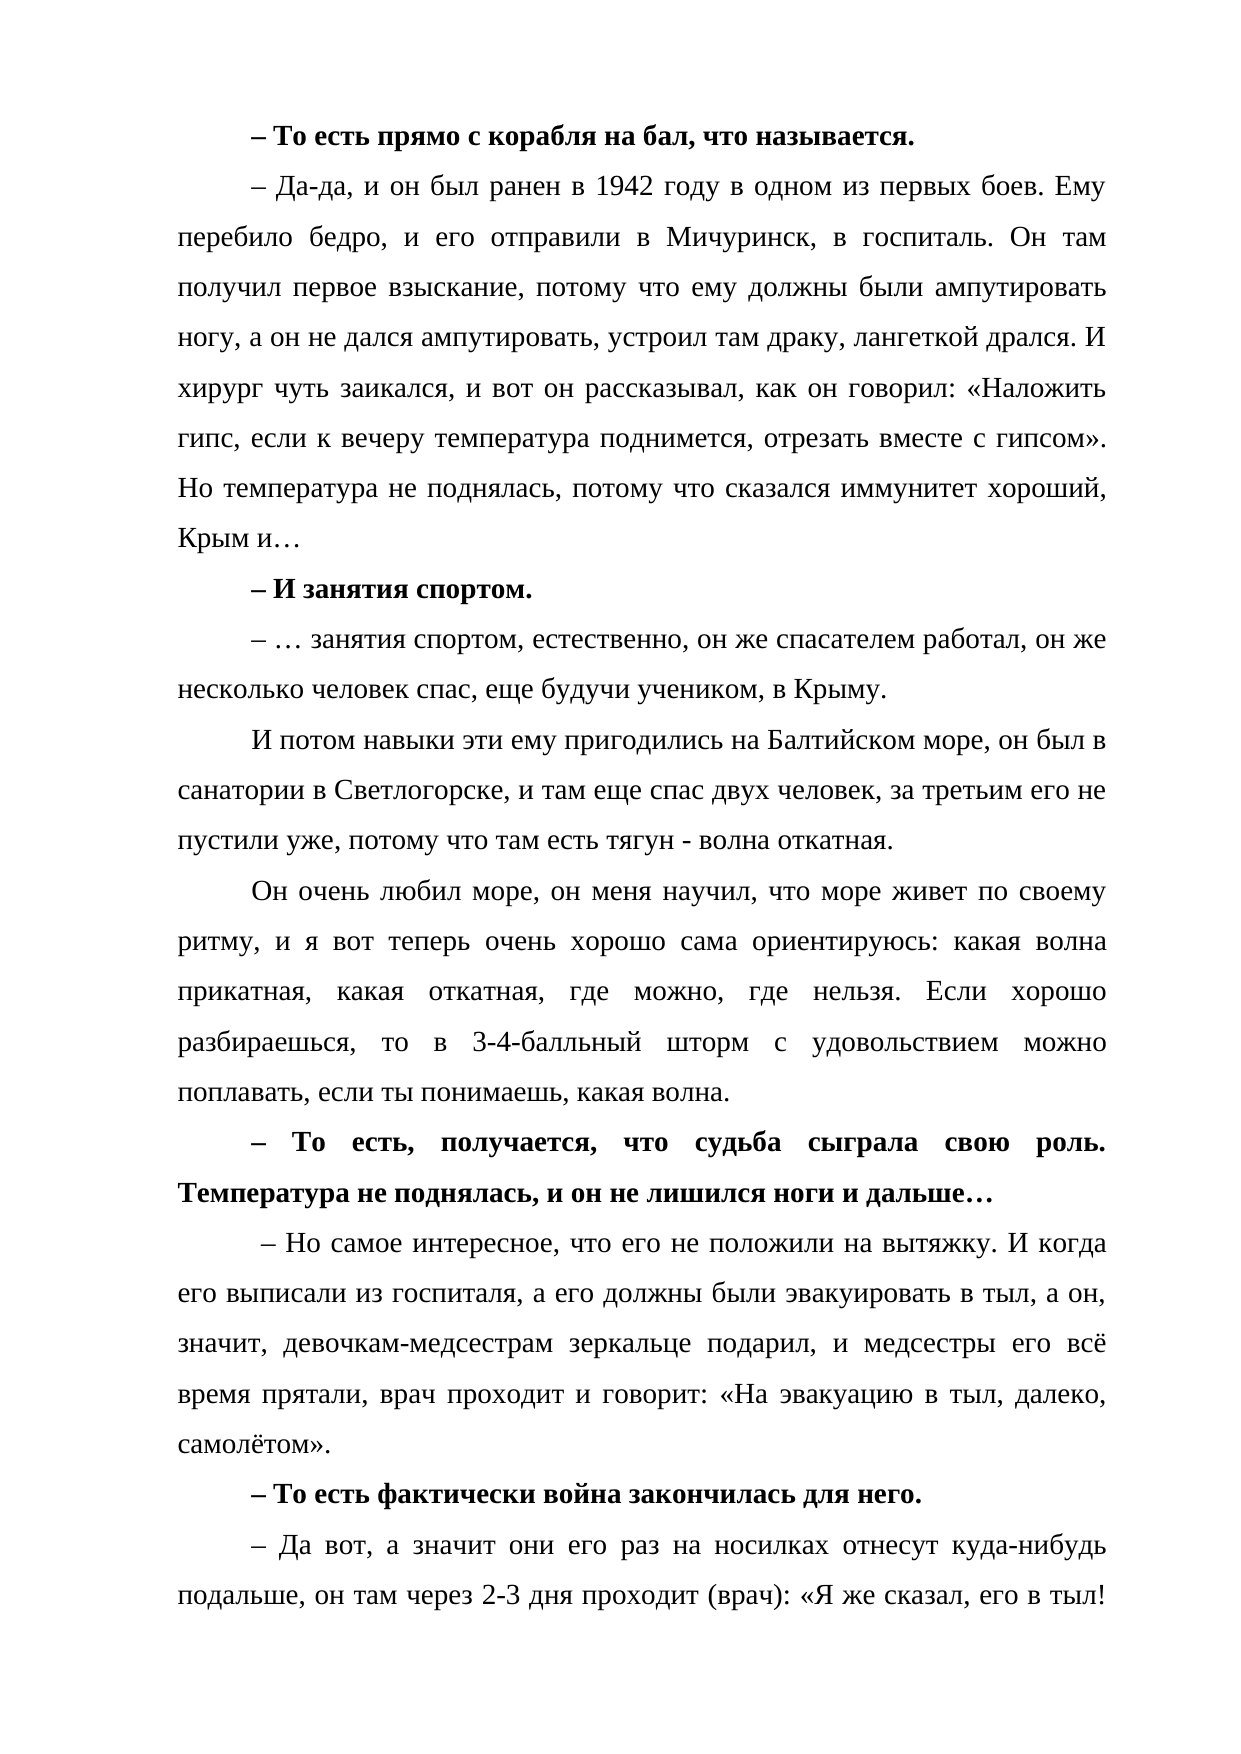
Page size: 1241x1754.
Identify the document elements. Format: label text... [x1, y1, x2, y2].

text – То есть фактически война закончилась для него. [177, 1477, 1107, 1510]
text – … занятия спортом, естественно, он же спасателем работал, он же несколько человек спас, еще будучи учеником, в Крыму. [177, 621, 1107, 705]
text – То есть прямо с корабля на бал, что называется. [177, 118, 1107, 152]
text Он очень любил море, он меня научил, что море живет по своему ритму, и я вот теперь очень хорошо сама ориентируюсь: какая волна прикатная, какая откатная, где можно, где нельзя. Если хорошо разбираешься, то в 3-4-балльный шторм с удовольствием можно поплавать, если ты понимаешь, какая волна. [177, 873, 1107, 1108]
text – И занятия спортом. [177, 571, 1107, 604]
text – Но самое интересное, что его не положили на вытяжку. И когда его выписали из госпиталя, а его должны были эвакуировать в тыл, а он, значит, девочкам-медсестрам зеркальце подарил, и медсестры его всё время прятали, врач проходит и говорит: «На эвакуацию в тыл, далеко, самолётом». [177, 1225, 1107, 1460]
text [177, 1527, 1107, 1611]
text И потом навыки эти ему пригодились на Балтийском море, он был в санатории в Светлогорске, и там еще спас двух человек, за третьим его не пустили уже, потому что там есть тягун - волна откатная. [177, 722, 1107, 856]
text – Да-да, и он был ранен в 1942 году в одном из первых боев. Ему перебило бедро, и его отправили в Мичуринск, в госпиталь. Он там получил первое взыскание, потому что ему должны были ампутировать ногу, а он не дался ампутировать, устроил там драку, лангеткой дрался. И хирург чуть заикался, и вот он рассказывал, как он говорил: «Наложить гипс, если к вечеру температура поднимется, отрезать вместе с гипсом». Но температура не поднялась, потому что сказался иммунитет хороший, Крым и… [177, 168, 1107, 554]
text – То есть, получается, что судьба сыграла свою роль. Температура не поднялась, и он не лишился ноги и дальше… [177, 1124, 1107, 1208]
